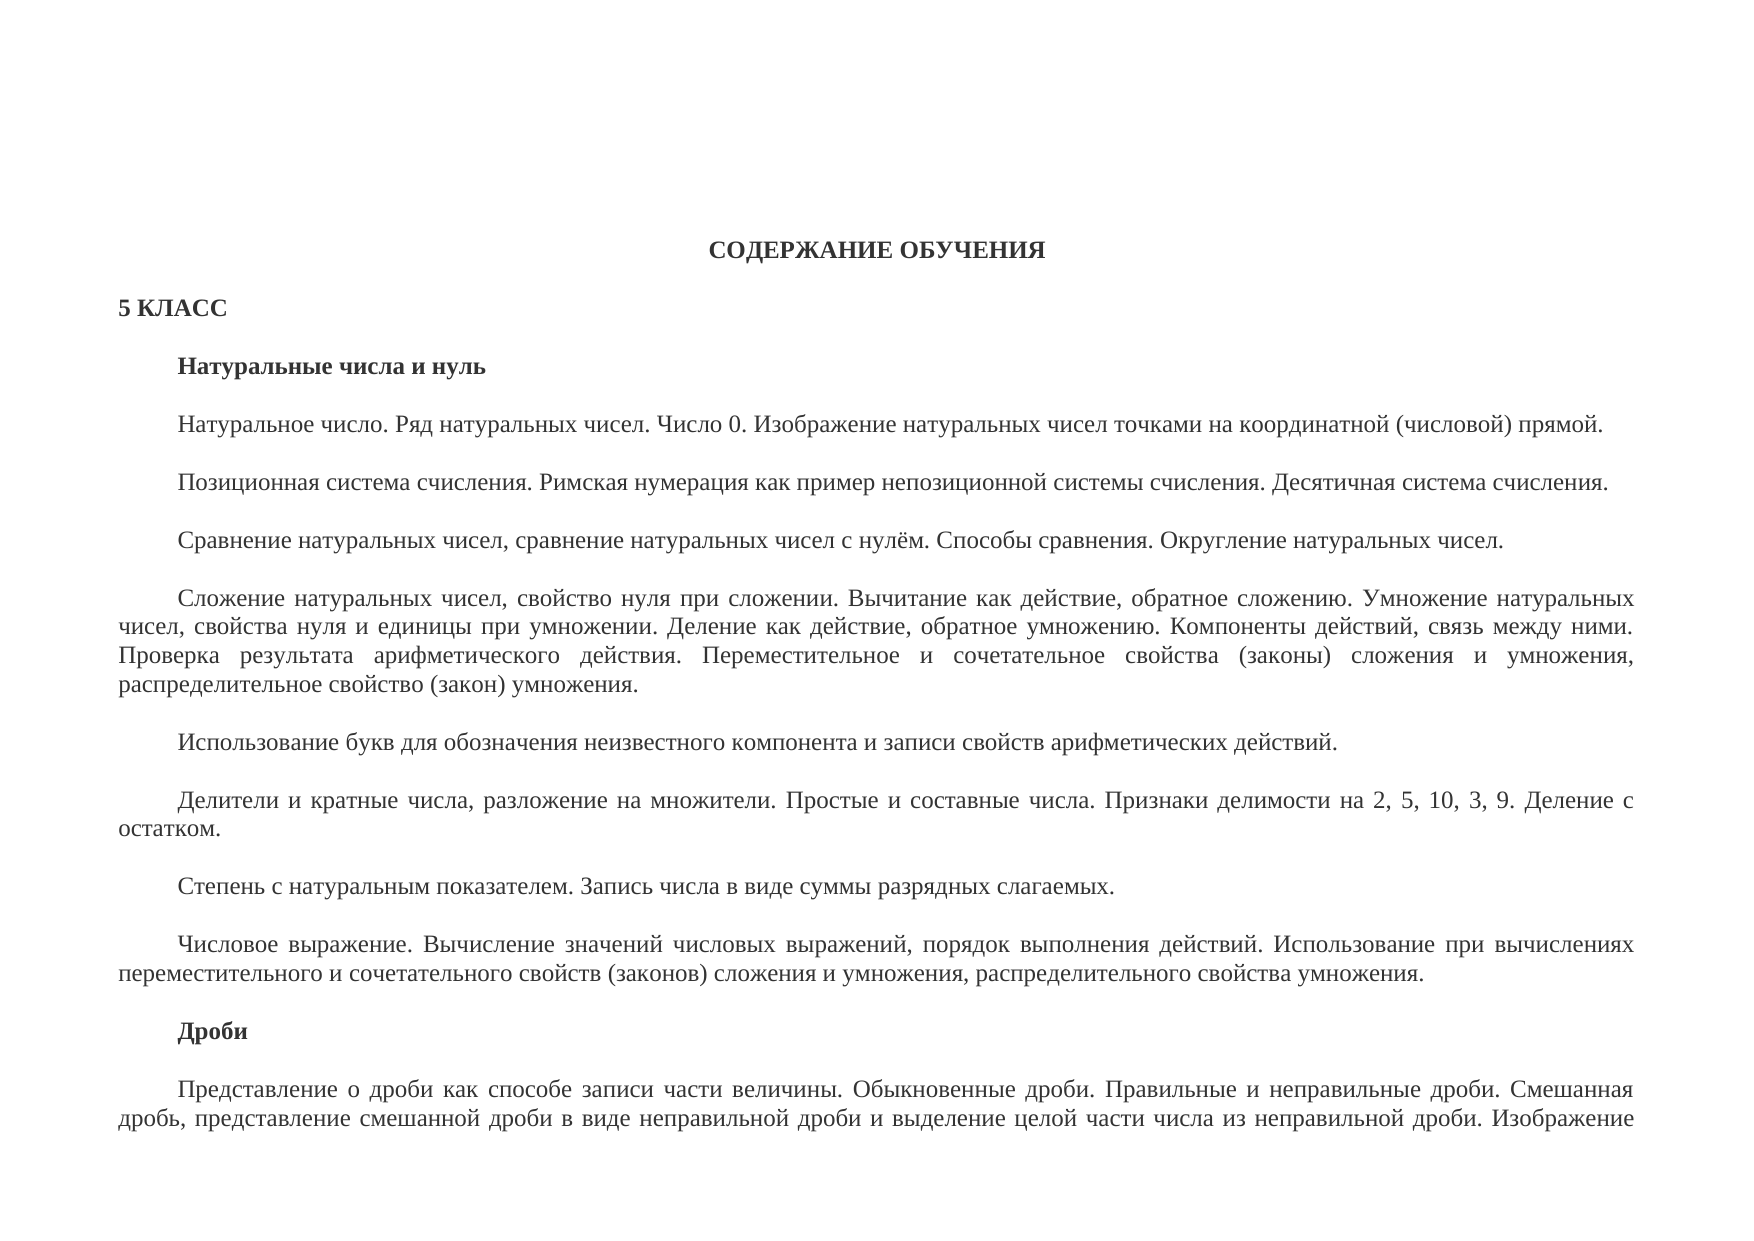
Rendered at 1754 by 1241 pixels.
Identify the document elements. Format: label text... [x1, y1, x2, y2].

text 5 КЛАСС [118, 293, 1636, 322]
text Сложение натуральных чисел, свойство нуля при сложении. Вычитание как действие, обратное сложению. Умножение натуральных чисел, свойства нуля и единицы при умножении. Деление как действие, обратное умножению. Компоненты действий, связь между ними. Проверка результата арифметического действия. Переместительное и сочетательное свойства (законы) сложения и умножения, распределительное свойство (закон) умножения. [118, 583, 1636, 698]
text Сравнение натуральных чисел, сравнение натуральных чисел с нулём. Способы сравнения. Округление натуральных чисел. [118, 525, 1636, 553]
text Натуральное число. Ряд натуральных чисел. Число 0. Изображение натуральных чисел точками на координатной (числовой) прямой. [118, 409, 1636, 438]
text Делители и кратные числа, разложение на множители. Простые и составные числа. Признаки делимости на 2, 5, 10, 3, 9. Деление с остатком. [118, 785, 1636, 842]
text Позиционная система счисления. Римская нумерация как пример непозиционной системы счисления. Десятичная система счисления. [118, 467, 1636, 496]
text Натуральные числа и нуль [118, 351, 1636, 380]
text Числовое выражение. Вычисление значений числовых выражений, порядок выполнения действий. Использование при вычислениях переместительного и сочетательного свойств (законов) сложения и умножения, распределительного свойства умножения. [118, 929, 1636, 987]
text Использование букв для обозначения неизвестного компонента и записи свойств арифметических действий. [118, 727, 1636, 756]
text Степень с натуральным показателем. Запись числа в виде суммы разрядных слагаемых. [118, 871, 1636, 900]
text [118, 1074, 1636, 1131]
text Дроби [118, 1016, 1636, 1045]
text СОДЕРЖАНИЕ ОБУЧЕНИЯ [118, 235, 1636, 264]
